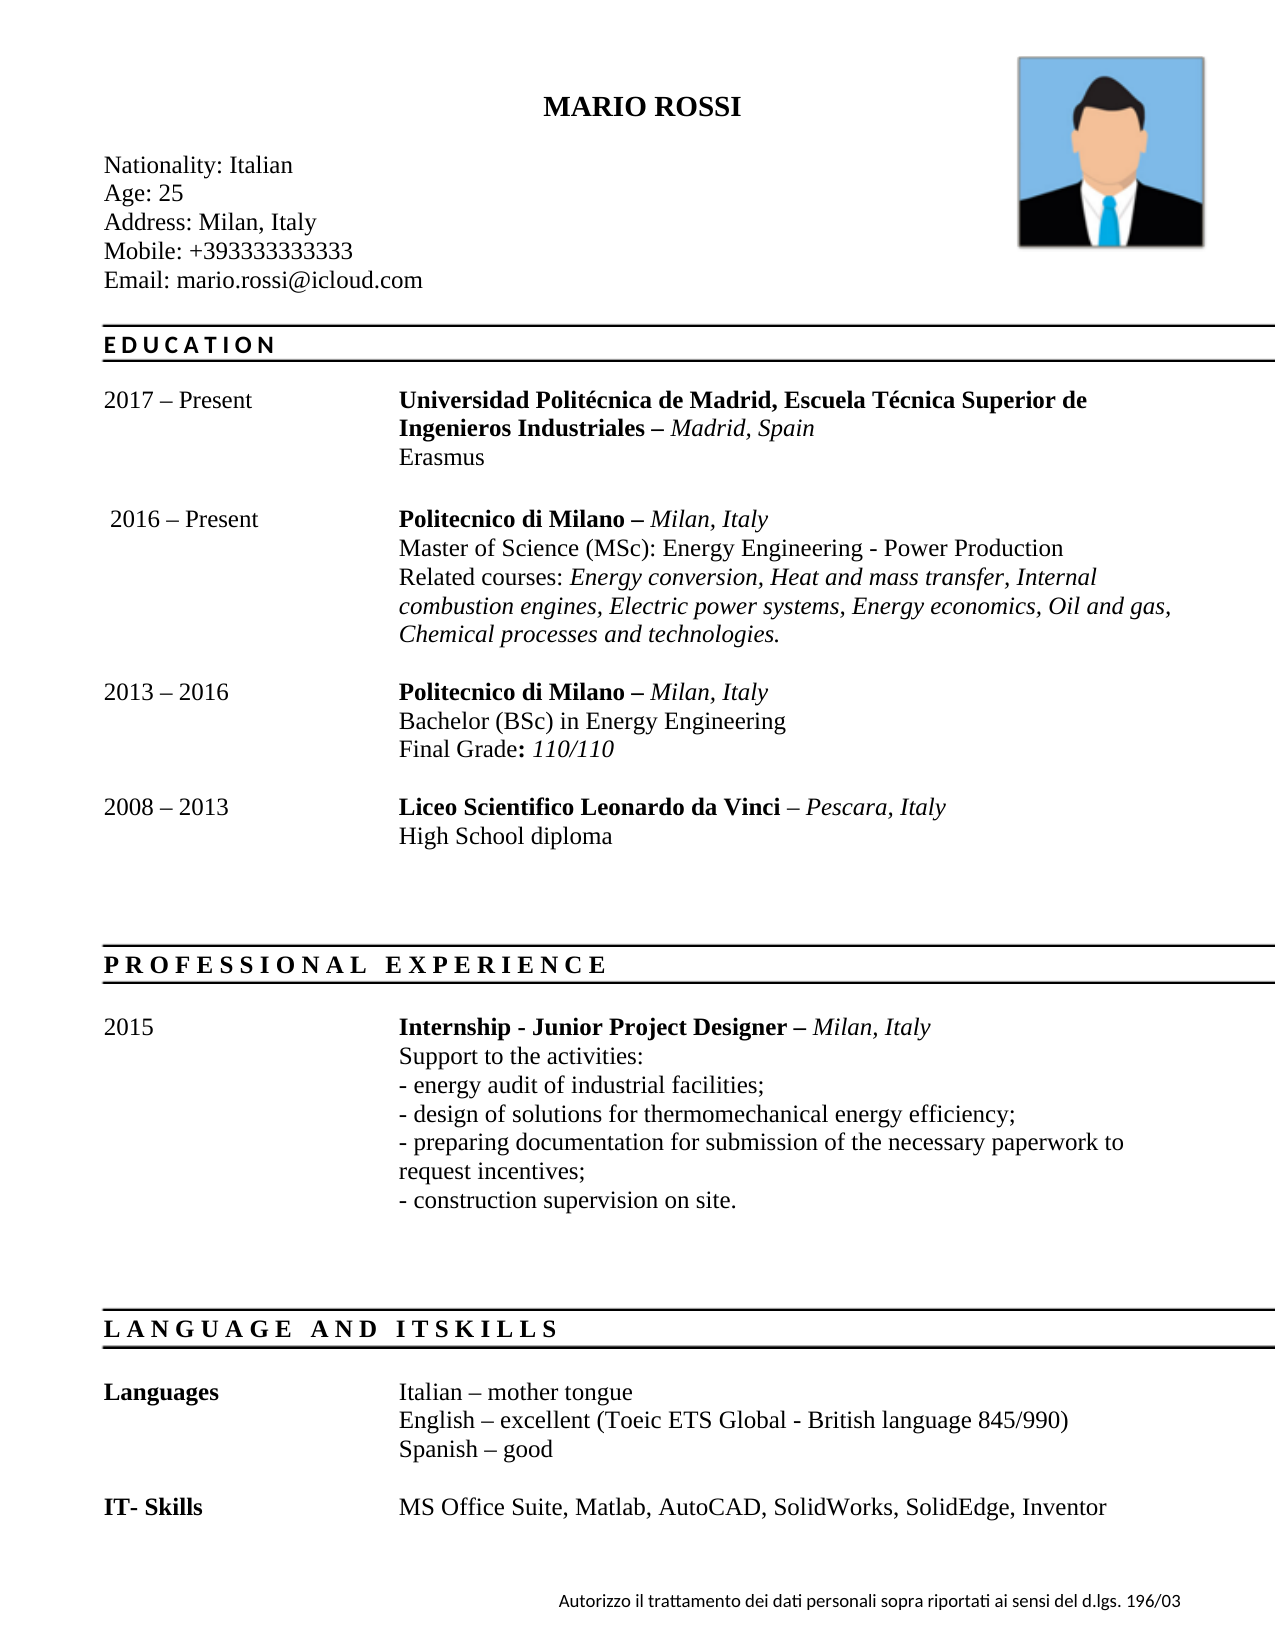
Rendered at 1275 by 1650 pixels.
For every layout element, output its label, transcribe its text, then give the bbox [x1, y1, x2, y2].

text MARIO ROSSI [103, 89, 1016, 122]
text 2015 Internship - Junior Project Designer – Milan, Italy Support to the activities: - energy audit of industrial facilities; - design of solutions for thermomechanical energy efficiency; - preparing documentation for submission of the necessary paperwork to request incentives; - construction supervision on site. [103, 1012, 1181, 1214]
picture [100, 323, 1275, 327]
text 2008 – 2013 Liceo Scientifico Leonardo da Vinci – Pescara, Italy High School diploma [103, 792, 1181, 849]
picture [100, 1307, 1275, 1311]
text Age: 25 [103, 178, 1016, 207]
text 2017 – Present Universidad Politécnica de Madrid, Escuela Técnica Superior de Ingenieros Industriales – Madrid, Spain Erasmus [103, 385, 1181, 471]
picture [100, 980, 1275, 984]
text Email: mario.rossi@icloud.com [103, 265, 1181, 293]
picture [100, 943, 1275, 947]
text Nationality: Italian [103, 150, 1016, 178]
text 2013 – 2016 Politecnico di Milano – Milan, Italy Bachelor (BSc) in Energy Engineering Final Grade: 110/110 [103, 677, 1181, 792]
text IT- Skills MS Office Suite, Matlab, AutoCAD, SolidWorks, SolidEdge, Inventor [103, 1492, 1181, 1520]
text Mobile: +393333333333 [103, 236, 1181, 265]
picture [100, 1345, 1275, 1349]
text 2016 – Present Politecnico di Milano – Milan, Italy Master of Science (MSc): Energy Engineering - Power Production Related courses: Energy conversion, Heat and mass transfer, Internal combustion engines, Electric power systems, Energy economics, Oil and gas, Chemical processes and technologies. [103, 504, 1181, 648]
picture [1016, 56, 1208, 252]
text P R O F E S S I O N A L E X P E R I E N C E [103, 950, 1181, 979]
text Address: Milan, Italy [103, 207, 1016, 236]
text Languages Italian – mother tongue English – excellent (Toeic ETS Global - British language 845/990) Spanish – good [103, 1377, 1181, 1463]
text L A N G U A G E A N D I T S K I L L S [103, 1314, 1181, 1343]
picture [100, 358, 1275, 362]
text E D U C A T I O N [103, 329, 1181, 358]
